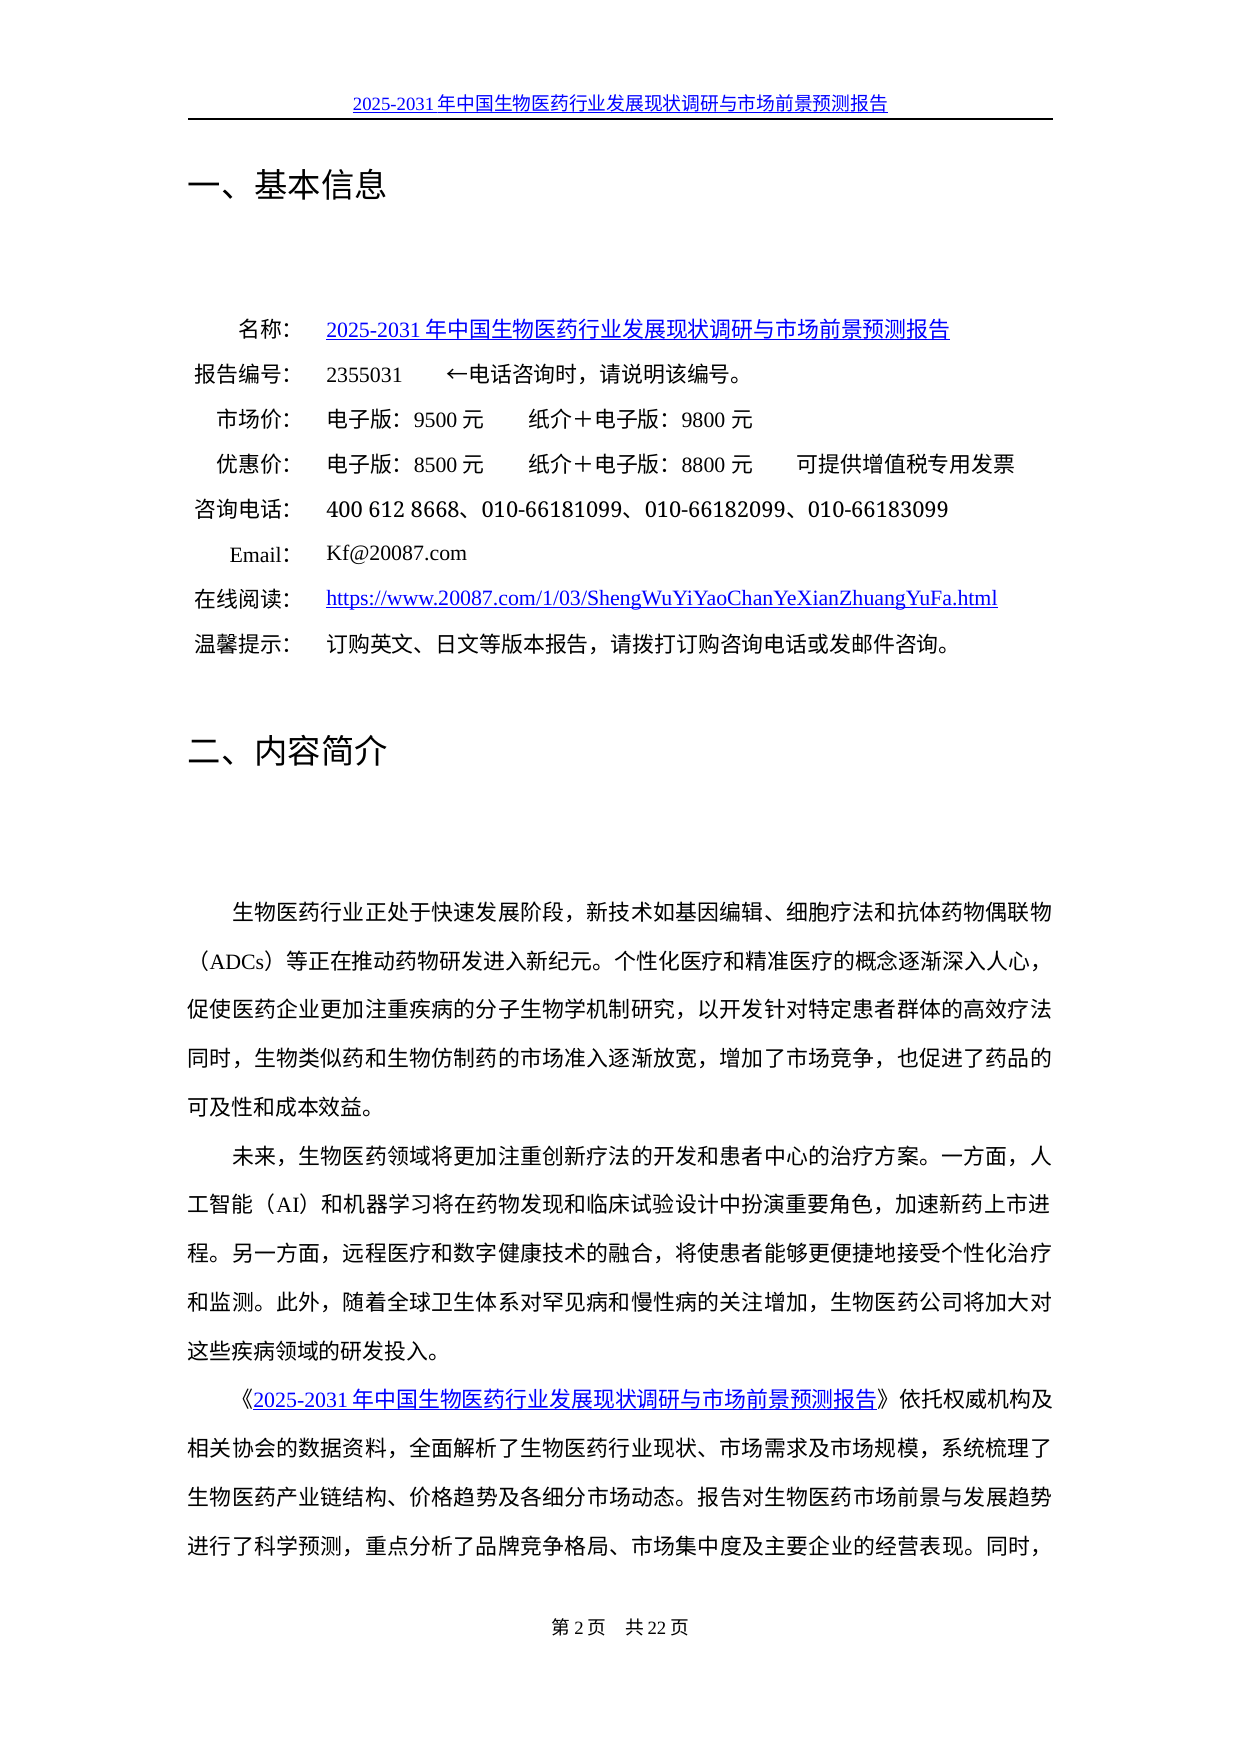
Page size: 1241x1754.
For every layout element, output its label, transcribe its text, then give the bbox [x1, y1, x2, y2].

table_cell 400 612 8668、010-66181099、010-66182099、010-66183099 [315, 492, 1073, 537]
table_cell Kf@20087.com [315, 537, 1073, 582]
table_cell 电子版：8500 元 纸介＋电子版：8800 元 可提供增值税专用发票 [315, 447, 1073, 492]
table_cell 优惠价： [167, 447, 315, 492]
table_cell Email： [167, 537, 315, 582]
table_cell 温馨提示： [167, 627, 315, 672]
table_header 2025-2031年中国生物医药行业发展现状调研与市场前景预测报告 [315, 312, 1073, 357]
table_cell 2355031 ←电话咨询时，请说明该编号。 [315, 357, 1073, 402]
table_cell 在线阅读： [167, 582, 315, 627]
table_cell [315, 582, 1073, 627]
title 二、内容简介 [187, 717, 1053, 782]
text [187, 894, 1053, 1561]
table_cell 电子版：9500 元 纸介＋电子版：9800 元 [315, 402, 1073, 447]
table_cell 市场价： [167, 402, 315, 447]
table_cell 报告编号： [167, 357, 315, 402]
table_header 名称： [167, 312, 315, 357]
table_cell 咨询电话： [167, 492, 315, 537]
table_cell 订购英文、日文等版本报告，请拨打订购咨询电话或发邮件咨询。 [315, 627, 1073, 672]
title 一、基本信息 [187, 150, 1053, 215]
